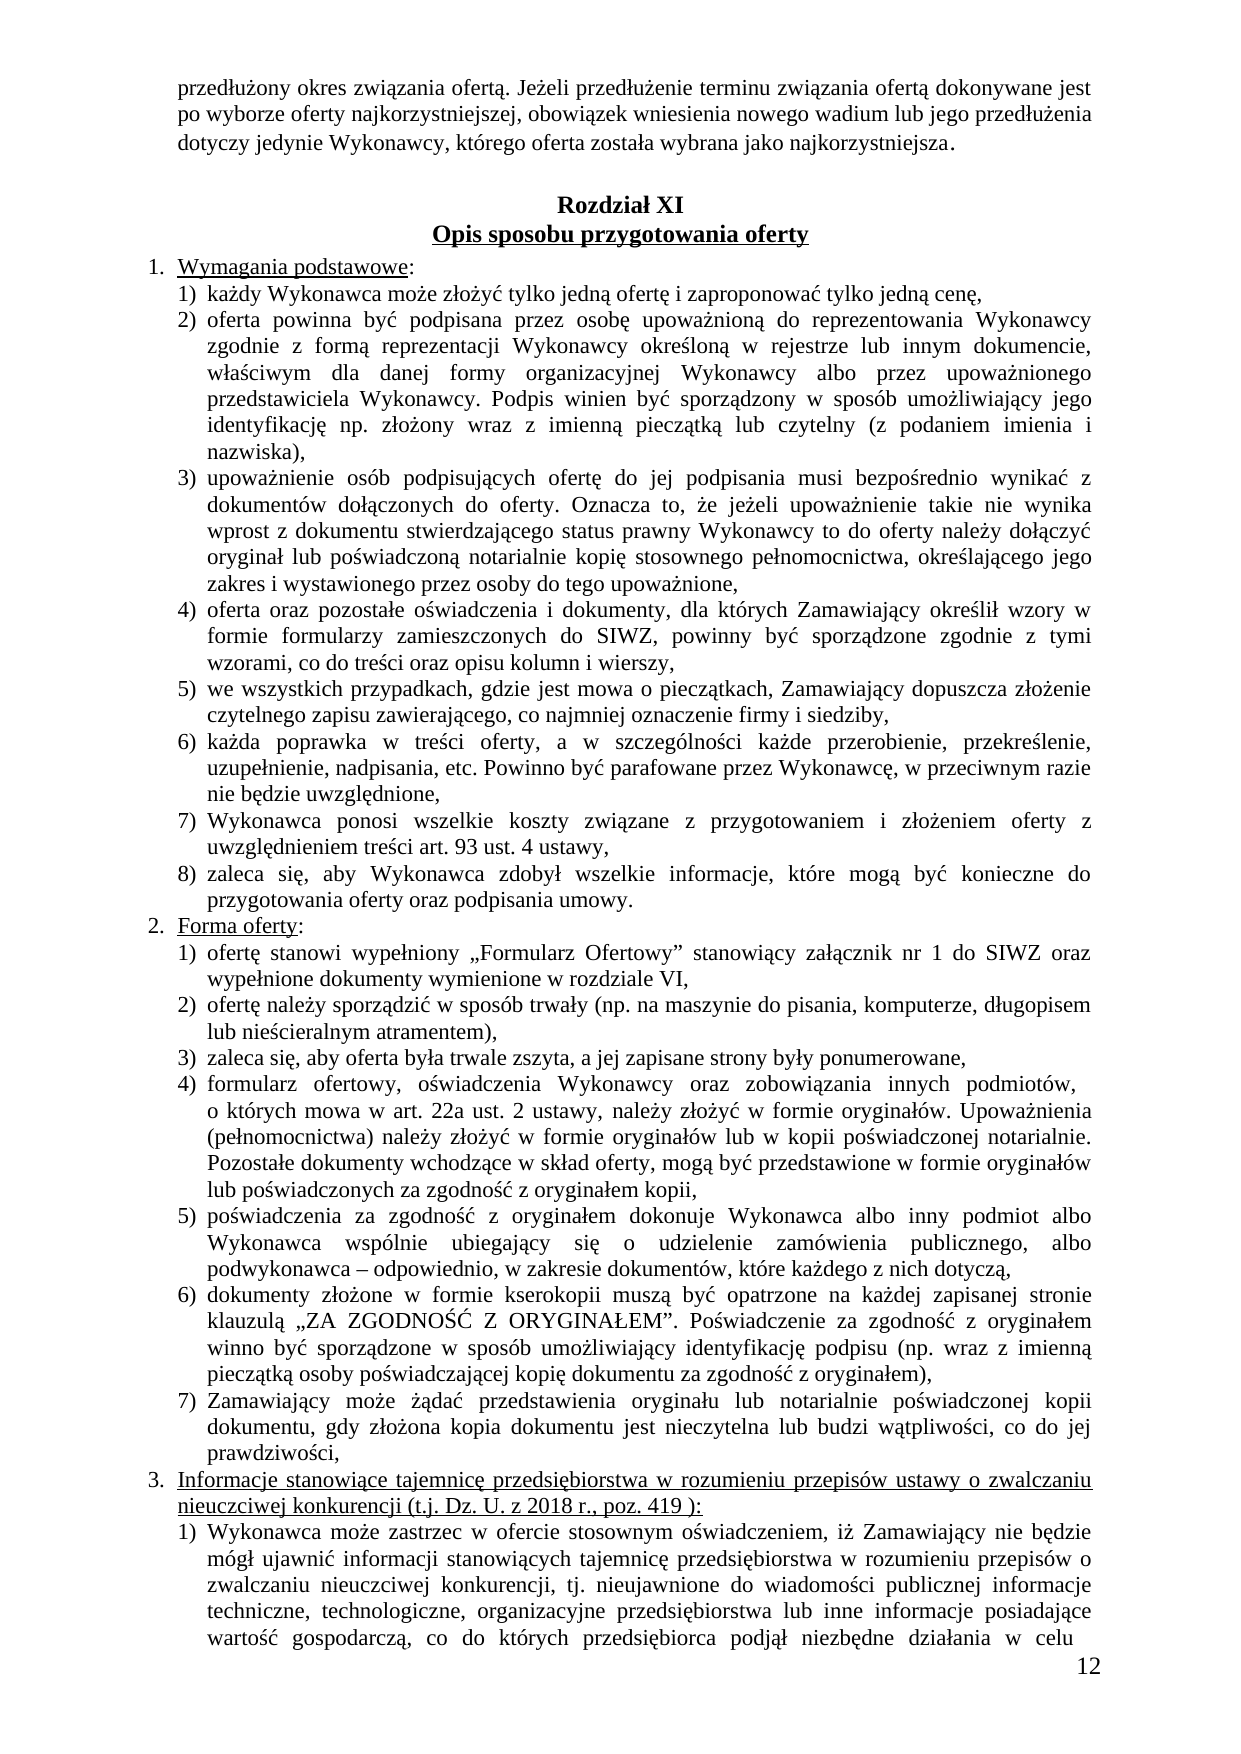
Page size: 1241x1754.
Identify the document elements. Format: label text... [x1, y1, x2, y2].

list ofertę stanowi wypełniony „Formularz Ofertowy” stanowiący załącznik nr 1 do SIWZ oraz wypełnione dokumenty wymienione w rozdziale VI, [177, 939, 1093, 991]
list Forma oferty: [148, 912, 1093, 939]
list ofertę należy sporządzić w sposób trwały (np. na maszynie do pisania, komputerze, długopisem lub nieścieralnym atramentem), [177, 991, 1093, 1044]
list każdy Wykonawca może złożyć tylko jedną ofertę i zaproponować tylko jedną cenę, [177, 280, 1093, 306]
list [177, 1518, 1093, 1650]
list upoważnienie osób podpisujących ofertę do jej podpisania musi bezpośrednio wynikać z dokumentów dołączonych do oferty. Oznacza to, że jeżeli upoważnienie takie nie wynika wprost z dokumentu stwierdzającego status prawny Wykonawcy to do oferty należy dołączyć oryginał lub poświadczoną notarialnie kopię stosownego pełnomocnictwa, określającego jego zakres i wystawionego przez osoby do tego upoważnione, [177, 464, 1093, 596]
list we wszystkich przypadkach, gdzie jest mowa o pieczątkach, Zamawiający dopuszcza złożenie czytelnego zapisu zawierającego, co najmniej oznaczenie firmy i siedziby, [177, 675, 1093, 728]
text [148, 74, 1093, 155]
list formularz ofertowy, oświadczenia Wykonawcy oraz zobowiązania innych podmiotów, o których mowa w art. 22a ust. 2 ustawy, należy złożyć w formie oryginałów. Upoważnienia (pełnomocnictwa) należy złożyć w formie oryginałów lub w kopii poświadczonej notarialnie. Pozostałe dokumenty wchodzące w skład oferty, mogą być przedstawione w formie oryginałów lub poświadczonych za zgodność z oryginałem kopii, [177, 1070, 1093, 1202]
list poświadczenia za zgodność z oryginałem dokonuje Wykonawca albo inny podmiot albo Wykonawca wspólnie ubiegający się o udzielenie zamówienia publicznego, albo podwykonawca – odpowiednio, w zakresie dokumentów, które każdego z nich dotyczą, [177, 1202, 1093, 1281]
list Rozdział XI Opis sposobu przygotowania oferty [148, 190, 1093, 247]
list oferta oraz pozostałe oświadczenia i dokumenty, dla których Zamawiający określił wzory w formie formularzy zamieszczonych do SIWZ, powinny być sporządzone zgodnie z tymi wzorami, co do treści oraz opisu kolumn i wierszy, [177, 596, 1093, 675]
list zaleca się, aby Wykonawca zdobył wszelkie informacje, które mogą być konieczne do przygotowania oferty oraz podpisania umowy. [177, 859, 1093, 912]
list każda poprawka w treści oferty, a w szczególności każde przerobienie, przekreślenie, uzupełnienie, nadpisania, etc. Powinno być parafowane przez Wykonawcę, w przeciwnym razie nie będzie uwzględnione, [177, 728, 1093, 807]
list Zamawiający może żądać przedstawienia oryginału lub notarialnie poświadczonej kopii dokumentu, gdy złożona kopia dokumentu jest nieczytelna lub budzi wątpliwości, co do jej prawdziwości, [177, 1387, 1093, 1466]
list Wymagania podstawowe: [148, 253, 1093, 280]
list oferta powinna być podpisana przez osobę upoważnioną do reprezentowania Wykonawcy zgodnie z formą reprezentacji Wykonawcy określoną w rejestrze lub innym dokumencie, właściwym dla danej formy organizacyjnej Wykonawcy albo przez upoważnionego przedstawiciela Wykonawcy. Podpis winien być sporządzony w sposób umożliwiający jego identyfikację np. złożony wraz z imienną pieczątką lub czytelny (z podaniem imienia i nazwiska), [177, 306, 1093, 464]
list dokumenty złożone w formie kserokopii muszą być opatrzone na każdej zapisanej stronie klauzulą „ZA ZGODNOŚĆ Z ORYGINAŁEM”. Poświadczenie za zgodność z oryginałem winno być sporządzone w sposób umożliwiający identyfikację podpisu (np. wraz z imienną pieczątką osoby poświadczającej kopię dokumentu za zgodność z oryginałem), [177, 1281, 1093, 1387]
list zaleca się, aby oferta była trwale zszyta, a jej zapisane strony były ponumerowane, [177, 1044, 1093, 1070]
list Wykonawca ponosi wszelkie koszty związane z przygotowaniem i złożeniem oferty z uwzględnieniem treści art. 93 ust. 4 ustawy, [177, 807, 1093, 859]
list Informacje stanowiące tajemnicę przedsiębiorstwa w rozumieniu przepisów ustawy o zwalczaniu nieuczciwej konkurencji (t.j. Dz. U. z 2018 r., poz. 419 ): [148, 1466, 1093, 1518]
